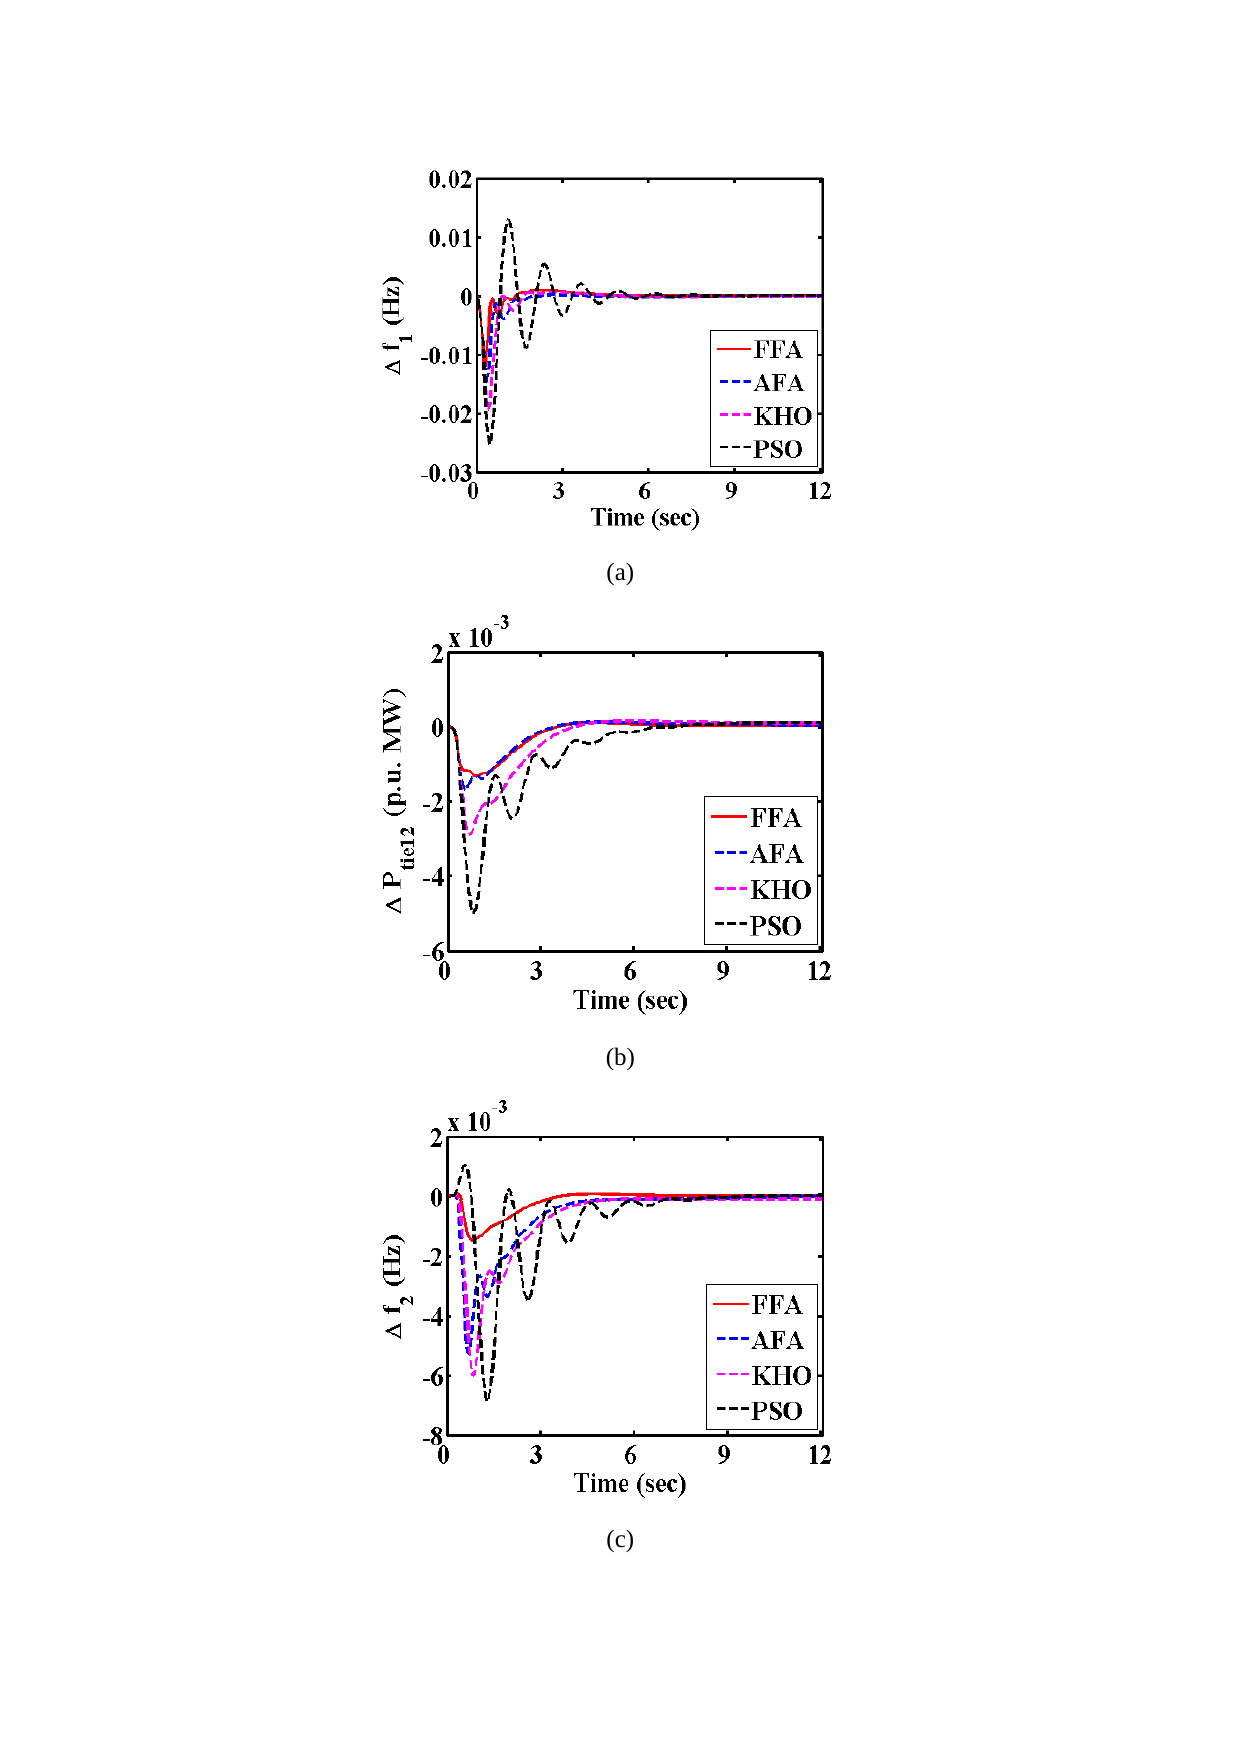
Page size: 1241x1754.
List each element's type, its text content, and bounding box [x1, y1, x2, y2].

text (b) [150, 1042, 1090, 1071]
text (a) [150, 557, 1090, 586]
picture [372, 1095, 869, 1500]
picture [372, 150, 869, 533]
text (c) [150, 1524, 1090, 1553]
picture [372, 611, 869, 1017]
